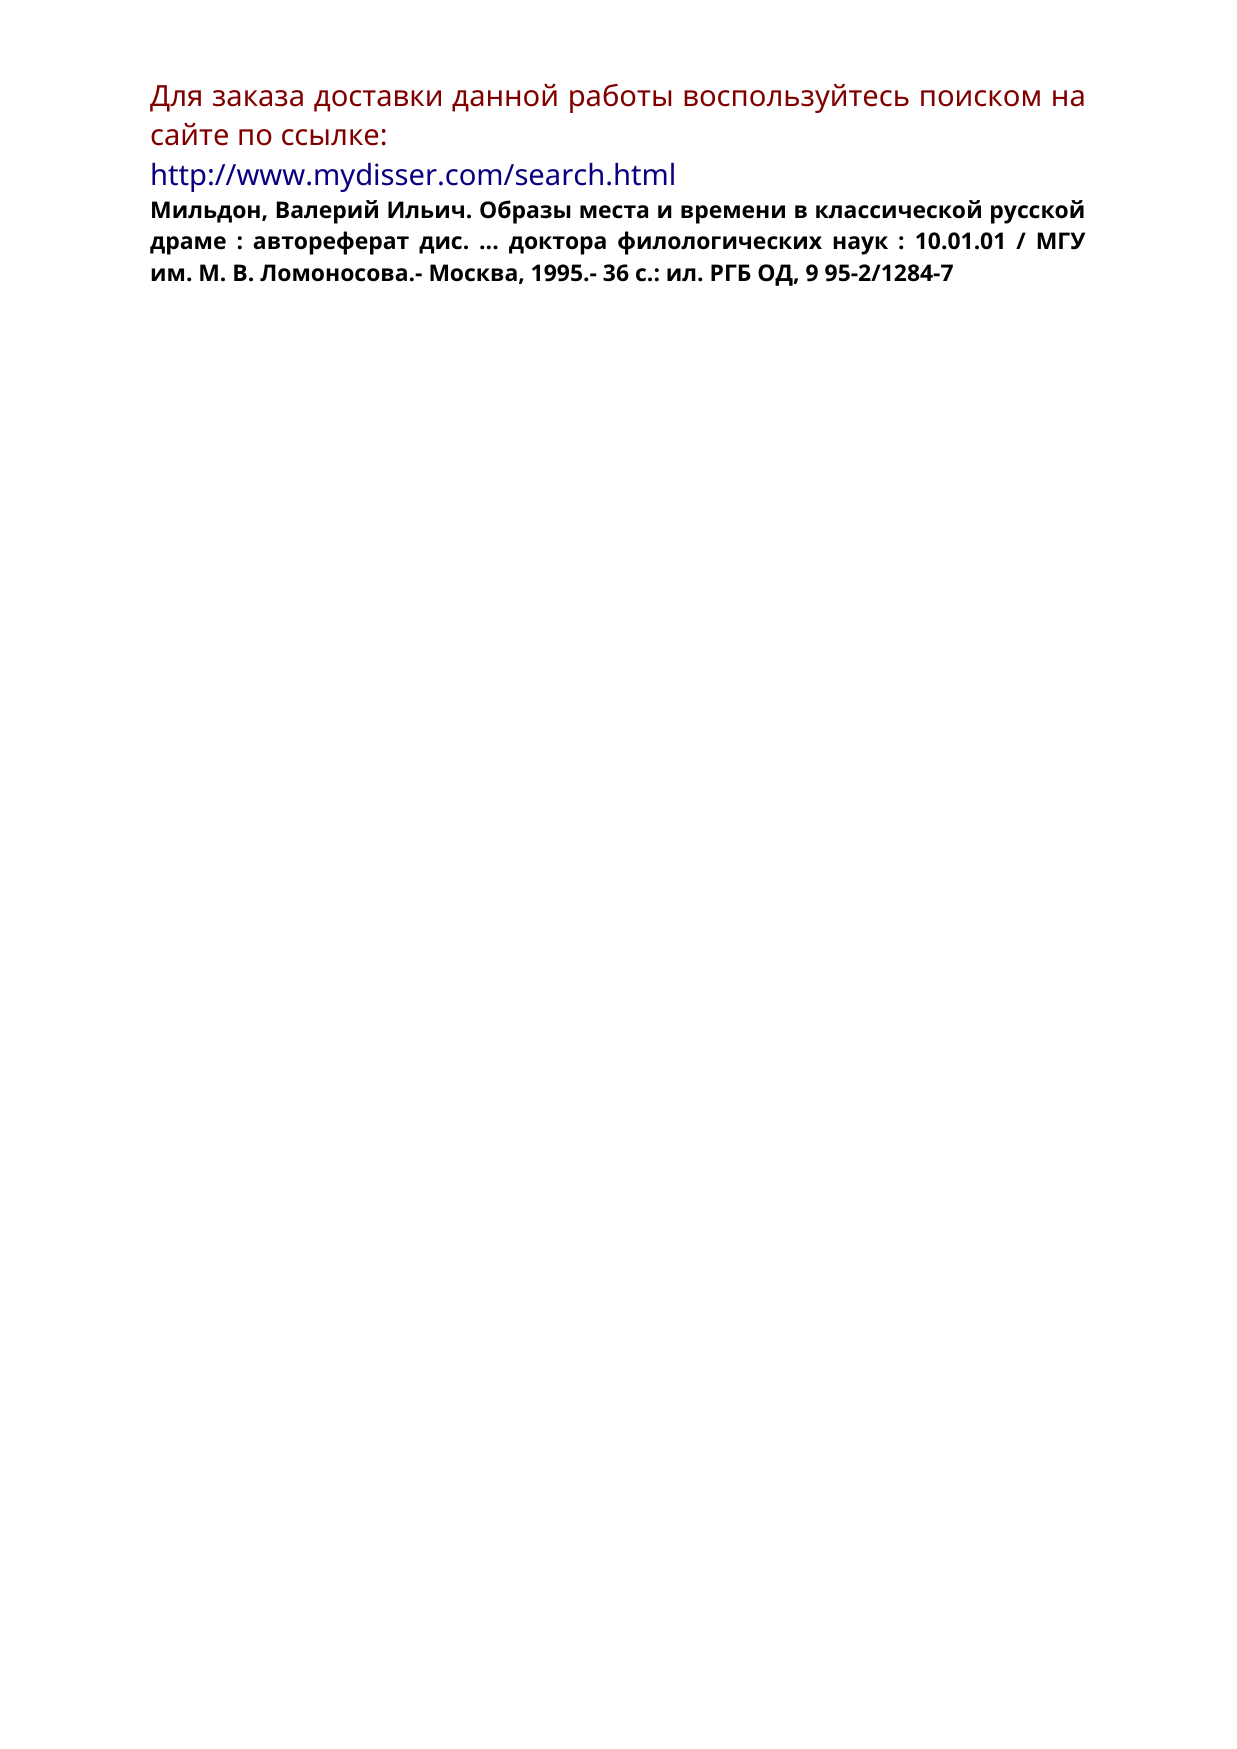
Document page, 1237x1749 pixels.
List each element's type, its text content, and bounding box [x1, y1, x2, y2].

text Мильдон, Валерий Ильич. Образы места и времени в классической русской драме : автореферат дис. ... доктора филологических наук : 10.01.01 / МГУ им. М. В. Ломоносова.- Москва, 1995.- 36 с.: ил. РГБ ОД, 9 95-2/1284-7 [150, 194, 1086, 288]
